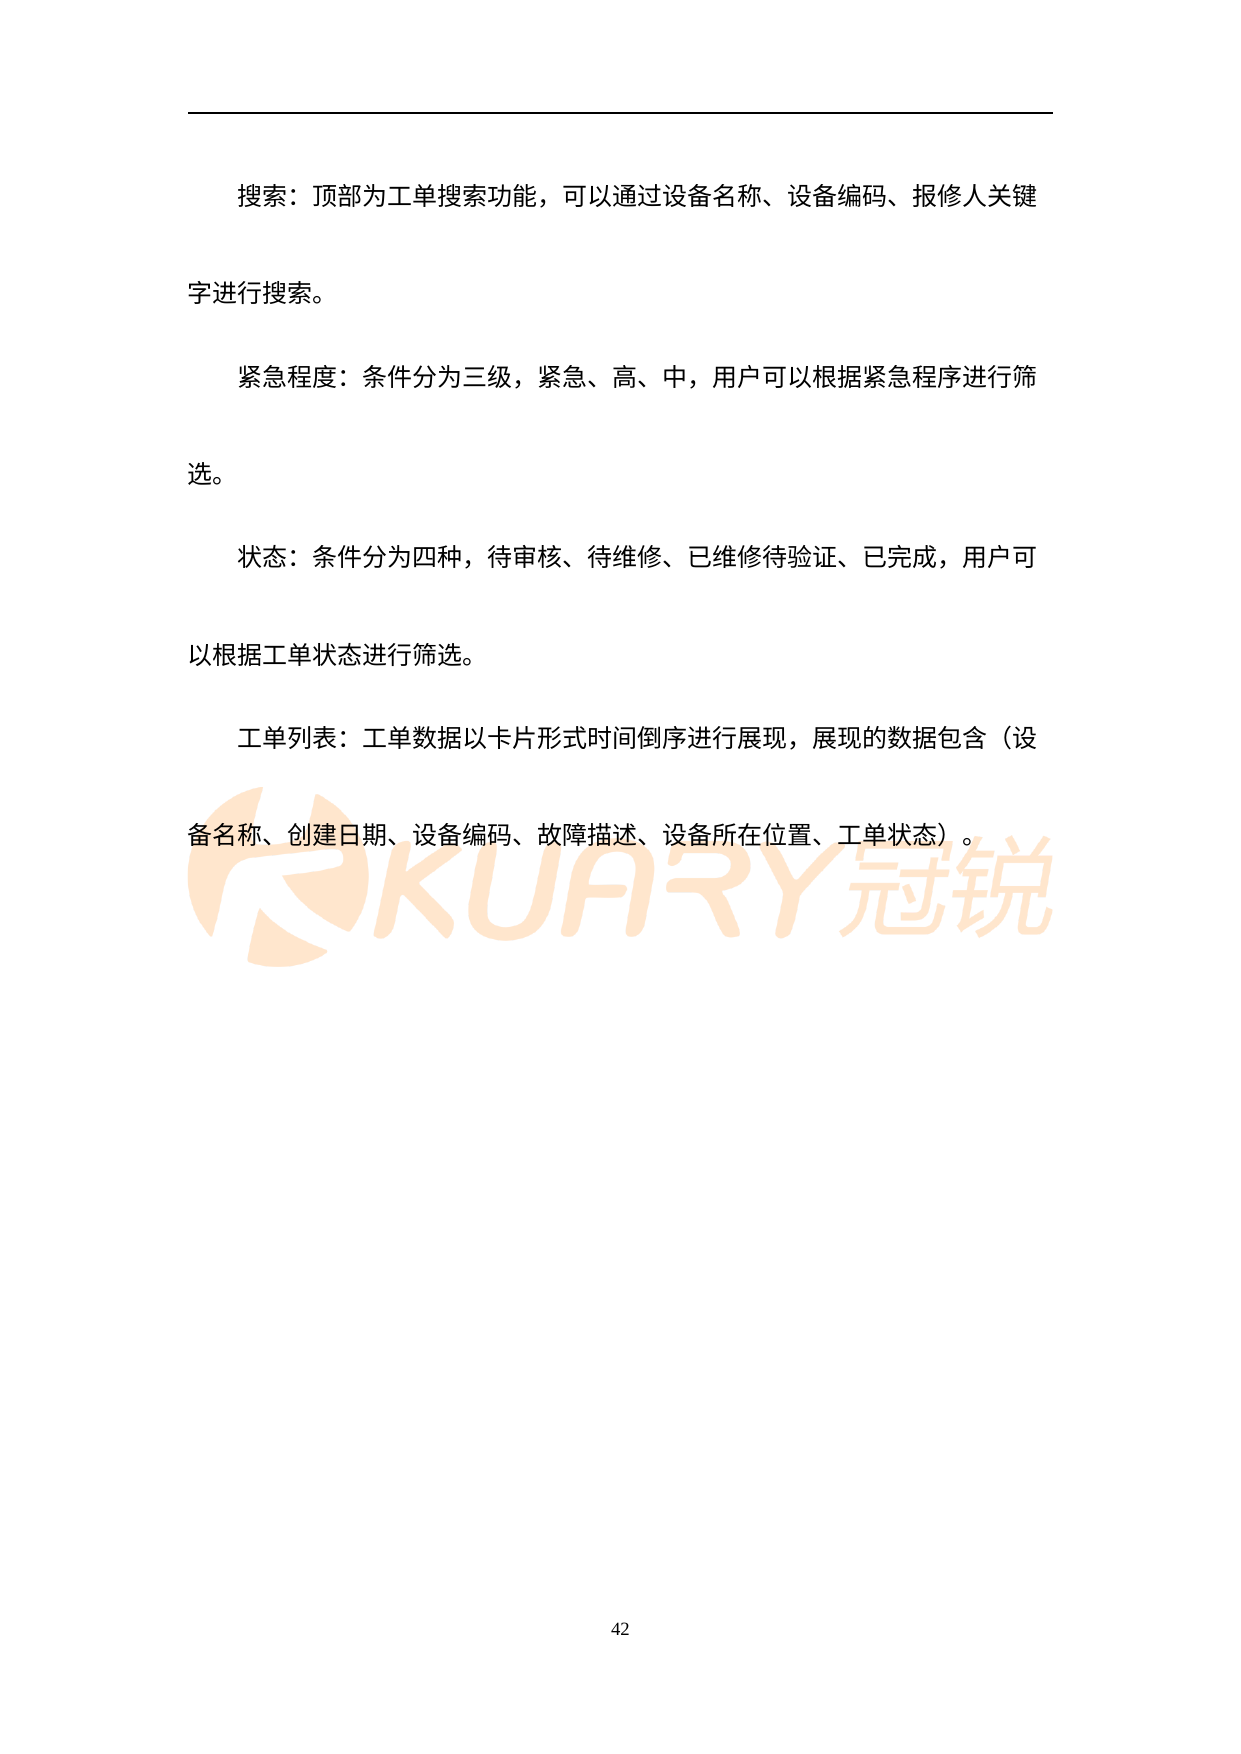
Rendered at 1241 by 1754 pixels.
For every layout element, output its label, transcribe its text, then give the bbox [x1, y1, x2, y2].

text 紧急程度：条件分为三级，紧急、高、中，用户可以根据紧急程序进行筛选。 [187, 343, 1053, 505]
text 搜索：顶部为工单搜索功能，可以通过设备名称、设备编码、报修人关键字进行搜索。 [187, 162, 1053, 324]
text 工单列表：工单数据以卡片形式时间倒序进行展现，展现的数据包含（设备名称、创建日期、设备编码、故障描述、设备所在位置、工单状态）。 [187, 704, 1053, 866]
text 状态：条件分为四种，待审核、待维修、已维修待验证、已完成，用户可以根据工单状态进行筛选。 [187, 523, 1053, 686]
